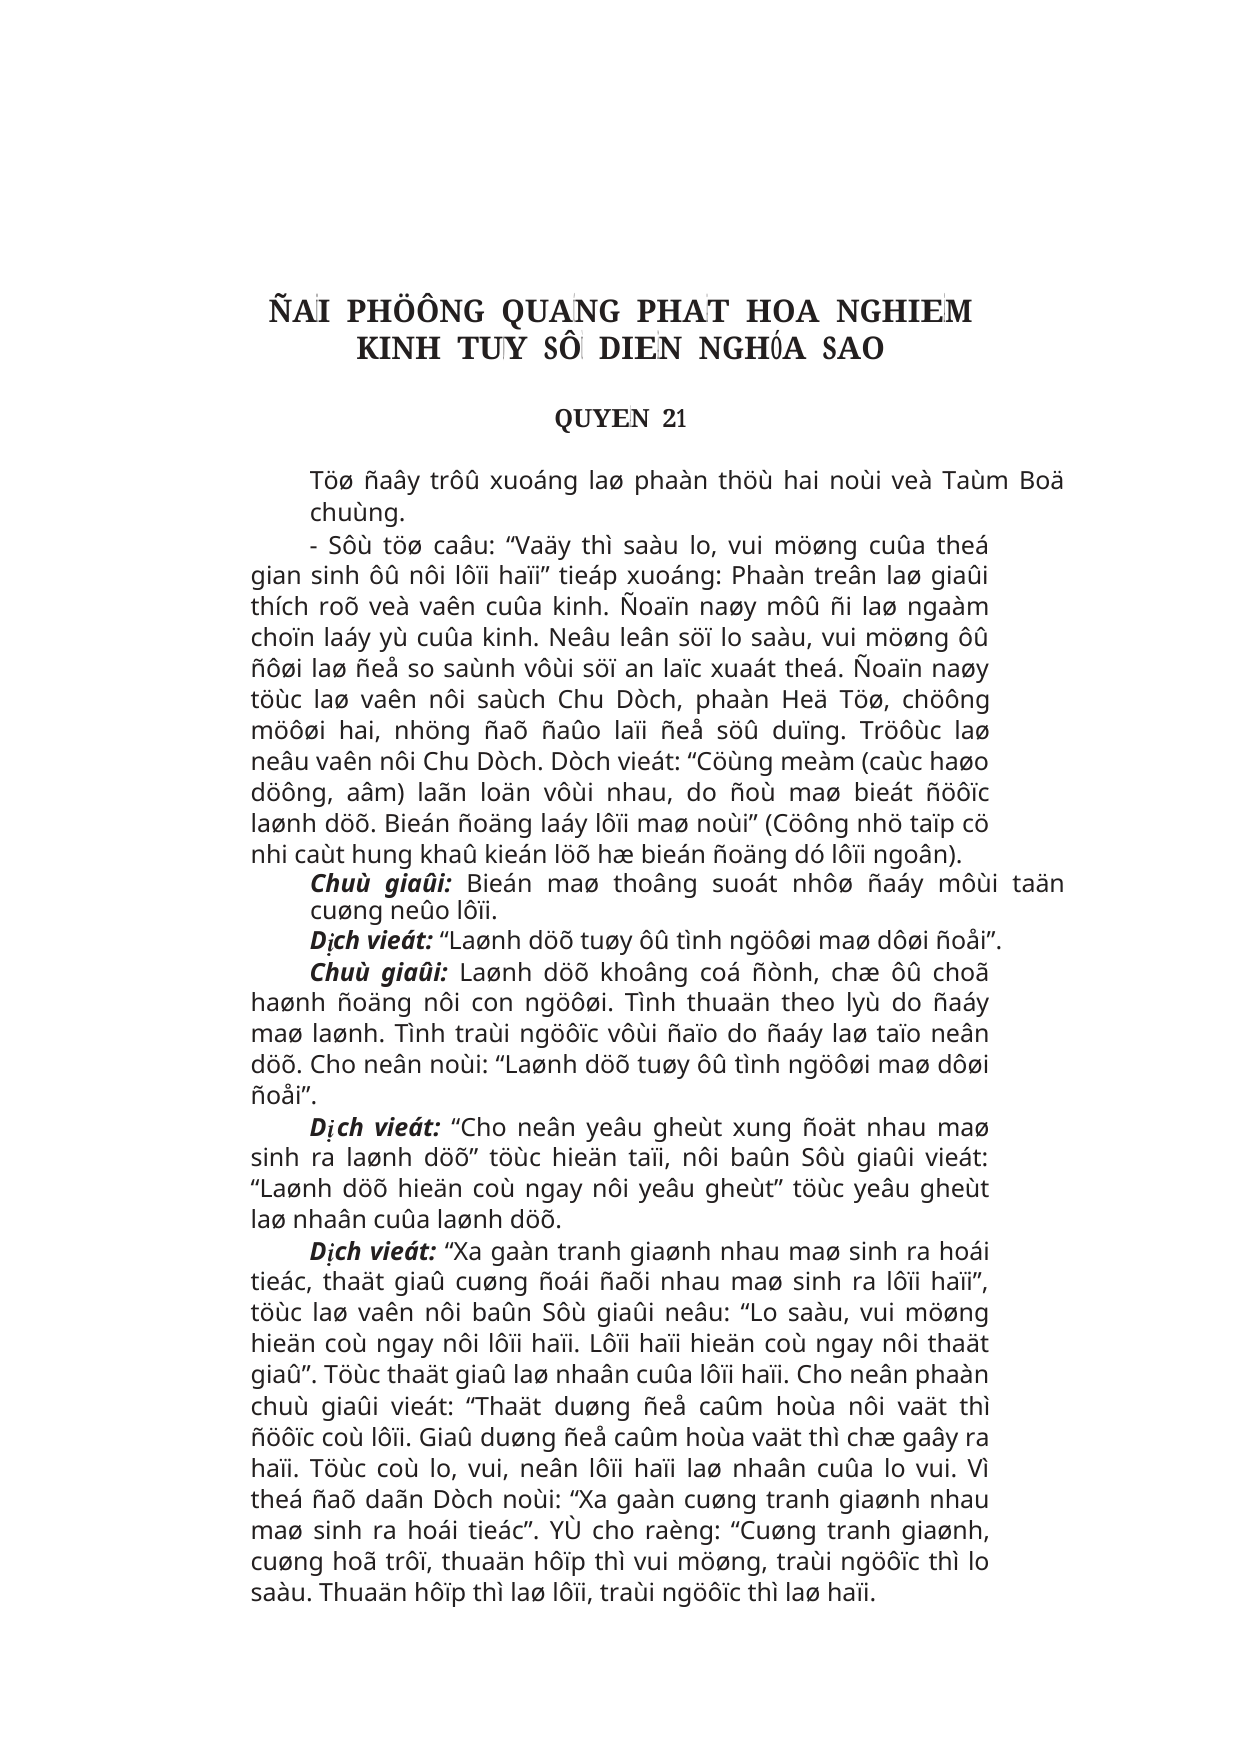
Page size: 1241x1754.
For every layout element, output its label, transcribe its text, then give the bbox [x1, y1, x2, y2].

text Chuù giaûi: Laønh döõ khoâng coá ñònh, chæ ôû choã haønh ñoäng nôi con ngöôøi. Tình thuaän theo lyù do ñaáy maø laønh. Tình traùi ngöôïc vôùi ñaïo do ñaáy laø taïo neân döõ. Cho neân noùi: “Laønh döõ tuøy ôû tình ngöôøi maø dôøi ñoåi”. [250, 957, 990, 1112]
text Chuù giaûi: Bieán maø thoâng suoát nhôø ñaáy môùi taän cuøng neûo lôïi. [310, 871, 1065, 925]
title ÑAÏI PHÖÔNG QUAÛNG PHAÄT HOA NGHIEÂM KINH TUØY SÔÙ DIEÃN NGHÓA SAO [267, 291, 973, 368]
text QUYEÅN 21 [267, 401, 973, 435]
text D ch vieát: “Xa gaàn tranh giaønh nhau maø sinh ra hoái tieác, thaät giaû cuøng ñoái ñaõi nhau maø sinh ra lôïi haïi”, töùc laø vaên nôi baûn Sôù giaûi neâu: “Lo saàu, vui möøng hieän coù ngay nôi lôïi haïi. Lôïi haïi hieän coù ngay nôi thaät giaû”. Töùc thaät giaû laø nhaân cuûa lôïi haïi. Cho neân phaàn chuù giaûi vieát: “Thaät duøng ñeå caûm hoùa nôi vaät thì ñöôïc coù lôïi. Giaû duøng ñeå caûm hoùa vaät thì chæ gaây ra haïi. Töùc coù lo, vui, neân lôïi haïi laø nhaân cuûa lo vui. Vì theá ñaõ daãn Dòch noùi: “Xa gaàn cuøng tranh giaønh nhau maø sinh ra hoái tieác”. YÙ cho raèng: “Cuøng tranh giaønh, cuøng hoã trôï, thuaän hôïp thì vui möøng, traùi ngöôïc thì lo saàu. Thuaän hôïp thì laø lôïi, traùi ngöôïc thì laø haïi. [250, 1236, 990, 1608]
text - Sôù töø caâu: “Vaäy thì saàu lo, vui möøng cuûa theá gian sinh ôû nôi lôïi haïi” tieáp xuoáng: Phaàn treân laø giaûi thích roõ veà vaên cuûa kinh. Ñoaïn naøy môû ñi laø ngaàm choïn laáy yù cuûa kinh. Neâu leân söï lo saàu, vui möøng ôû ñôøi laø ñeå so saùnh vôùi söï an laïc xuaát theá. Ñoaïn naøy töùc laø vaên nôi saùch Chu Dòch, phaàn Heä Töø, chöông möôøi hai, nhöng ñaõ ñaûo laïi ñeå söû duïng. Tröôùc laø neâu vaên nôi Chu Dòch. Dòch vieát: “Cöùng meàm (caùc haøo döông, aâm) laãn loän vôùi nhau, do ñoù maø bieát ñöôïc laønh döõ. Bieán ñoäng laáy lôïi maø noùi” (Cöông nhö taïp cö nhi caùt hung khaû kieán löõ hæ bieán ñoäng dó lôïi ngoân). [250, 529, 990, 871]
text Töø ñaây trôû xuoáng laø phaàn thöù hai noùi veà Taùm Boä chuùng. [309, 464, 1065, 528]
text D ch vieát: “Cho neân yeâu gheùt xung ñoät nhau maø sinh ra laønh döõ” töùc hieän taïi, nôi baûn Sôù giaûi vieát: “Laønh döõ hieän coù ngay nôi yeâu gheùt” töùc yeâu gheùt laø nhaân cuûa laønh döõ. [250, 1112, 990, 1236]
text D ch vieát: “Laønh döõ tuøy ôû tình ngöôøi maø dôøi ñoåi”. [309, 925, 1065, 956]
